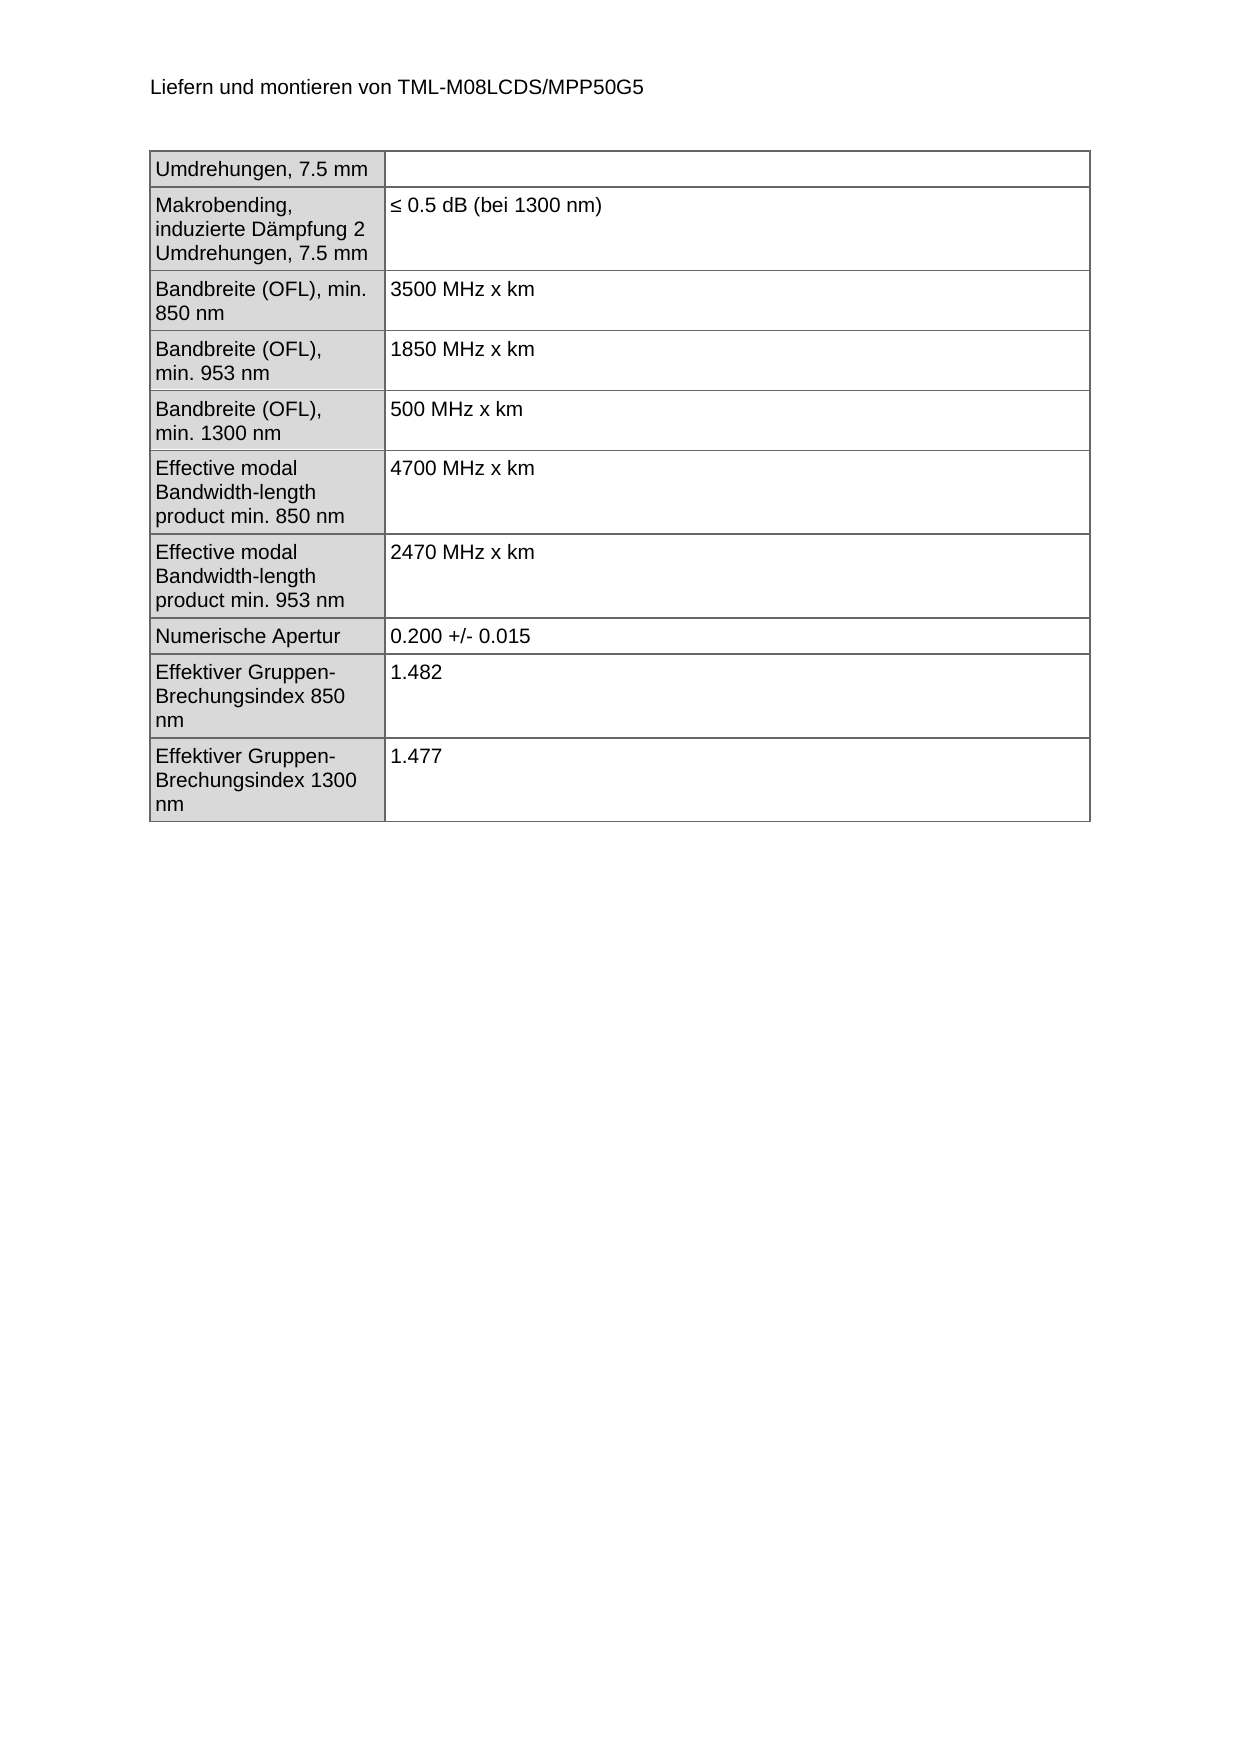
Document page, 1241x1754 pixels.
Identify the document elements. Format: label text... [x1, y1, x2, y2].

table_cell Effektiver Gruppen-Brechungsindex 1300 nm [151, 739, 384, 821]
table_cell 0.200 +/- 0.015 [386, 619, 1089, 653]
table_cell Numerische Apertur [151, 619, 384, 653]
table_cell 4700 MHz x km [386, 451, 1089, 533]
table_cell Bandbreite (OFL), min. 850 nm [151, 271, 384, 330]
table_cell Effective modal Bandwidth-length product min. 953 nm [151, 535, 384, 617]
table_cell 1850 MHz x km [386, 331, 1089, 389]
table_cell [151, 188, 384, 270]
table_cell Effective modal Bandwidth-length product min. 850 nm [151, 451, 384, 533]
table_cell Bandbreite (OFL), min. 953 nm [151, 331, 384, 389]
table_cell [151, 152, 384, 186]
table_cell 2470 MHz x km [386, 535, 1089, 617]
table_cell 1.482 [386, 655, 1089, 737]
table_cell ≤ 0.5 dB (bei 1300 nm) [386, 188, 1089, 270]
table_cell Bandbreite (OFL), min. 1300 nm [151, 391, 384, 449]
table_cell Effektiver Gruppen-Brechungsindex 850 nm [151, 655, 384, 737]
table_cell 500 MHz x km [386, 391, 1089, 449]
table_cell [386, 152, 1089, 186]
table_cell 3500 MHz x km [386, 271, 1089, 330]
table_cell 1.477 [386, 739, 1089, 821]
